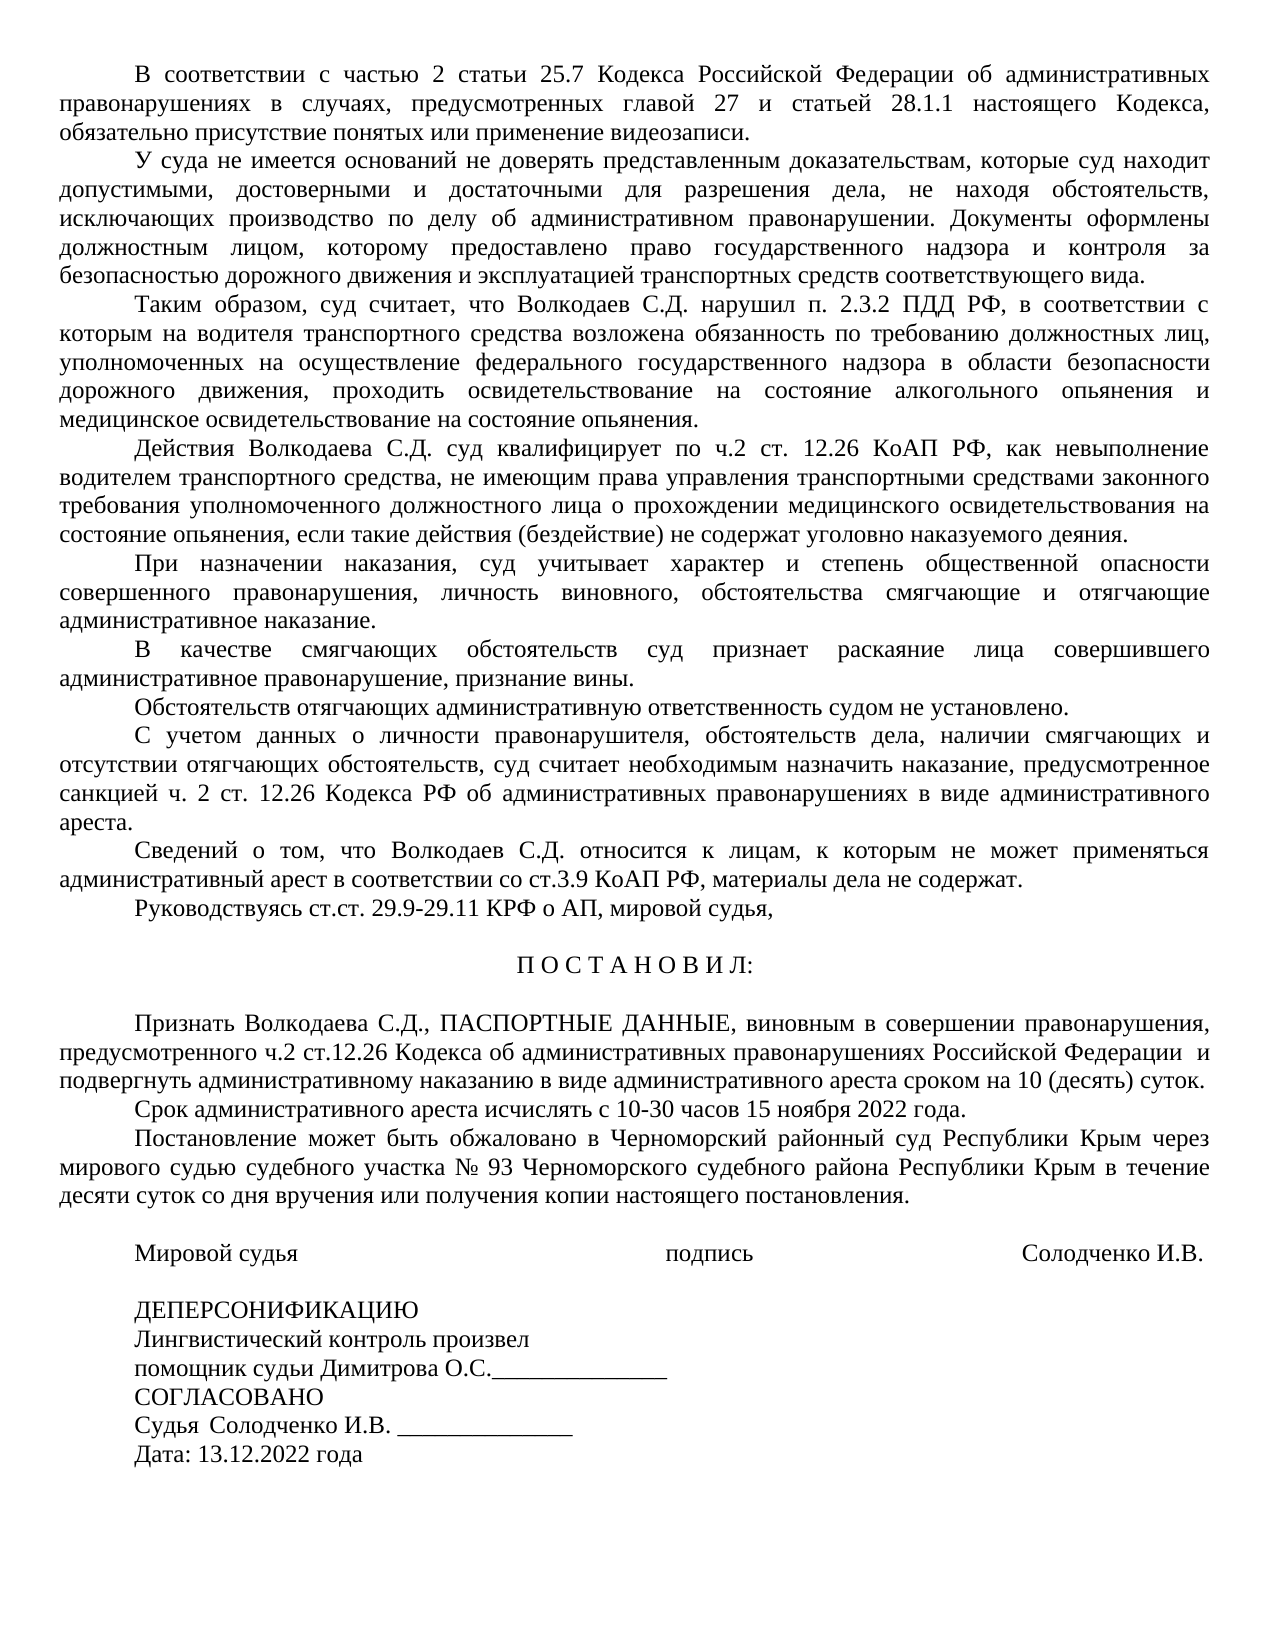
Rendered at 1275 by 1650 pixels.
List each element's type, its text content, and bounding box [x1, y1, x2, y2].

text Обстоятельств отягчающих административную ответственность судом не установлено. [59, 692, 1211, 720]
text Сведений о том, что Волкодаев С.Д. относится к лицам, к которым не может применяться административный арест в соответствии со ст.3.9 КоАП РФ, материалы дела не содержат. [59, 835, 1211, 893]
text Действия Волкодаева С.Д. суд квалифицирует по ч.2 ст. 12.26 КоАП РФ, как невыполнение водителем транспортного средства, не имеющим права управления транспортными средствами законного требования уполномоченного должностного лица о прохождении медицинского освидетельствования на состояние опьянения, если такие действия (бездействие) не содержат уголовно наказуемого деяния. [59, 433, 1211, 548]
text При назначении наказания, суд учитывает характер и степень общественной опасности совершенного правонарушения, личность виновного, обстоятельства смягчающие и отягчающие административное наказание. [59, 548, 1211, 634]
text Срок административного ареста исчислять с 10-30 часов 15 ноября 2022 года. [59, 1094, 1211, 1123]
text Руководствуясь ст.ст. 29.9-29.11 КРФ о АП, мировой судья, [59, 893, 1211, 922]
text У суда не имеется оснований не доверять представленным доказательствам, которые суд находит допустимыми, достоверными и достаточными для разрешения дела, не находя обстоятельств, исключающих производство по делу об административном правонарушении. Документы оформлены должностным лицом, которому предоставлено право государственного надзора и контроля за безопасностью дорожного движения и эксплуатацией транспортных средств соответствующего вида. [59, 145, 1211, 289]
text Дата: 13.12.2022 года [59, 1439, 1211, 1468]
text помощник судьи Димитрова О.С.______________ [59, 1353, 1211, 1382]
text В качестве смягчающих обстоятельств суд признает раскаяние лица совершившего административное правонарушение, признание вины. [59, 634, 1211, 692]
text С учетом данных о личности правонарушителя, обстоятельств дела, наличии смягчающих и отсутствии отягчающих обстоятельств, суд считает необходимым назначить наказание, предусмотренное санкцией ч. 2 ст. 12.26 Кодекса РФ об административных правонарушениях в виде административного ареста. [59, 720, 1211, 835]
text Постановление может быть обжаловано в Черноморский районный суд Республики Крым через мирового судью судебного участка № 93 Черноморского судебного района Республики Крым в течение десяти суток со дня вручения или получения копии настоящего постановления. [59, 1123, 1211, 1209]
text В соответствии с частью 2 статьи 25.7 Кодекса Российской Федерации об административных правонарушениях в случаях, предусмотренных главой 27 и статьей 28.1.1 настоящего Кодекса, обязательно присутствие понятых или применение видеозаписи. [59, 59, 1211, 145]
text Мировой судья подпись Солодченко И.В. [134, 1238, 1211, 1267]
text Судья Солодченко И.В. ______________ [59, 1410, 1211, 1439]
text СОГЛАСОВАНО [59, 1382, 1211, 1410]
text Таким образом, суд считает, что Волкодаев С.Д. нарушил п. 2.3.2 ПДД РФ, в соответствии с которым на водителя транспортного средства возложена обязанность по требованию должностных лиц, уполномоченных на осуществление федерального государственного надзора в области безопасности дорожного движения, проходить освидетельствование на состояние алкогольного опьянения и медицинское освидетельствование на состояние опьянения. [59, 289, 1211, 433]
text ДЕПЕРСОНИФИКАЦИЮ [59, 1295, 1211, 1324]
text Лингвистический контроль произвел [59, 1324, 1211, 1353]
text Признать Волкодаева С.Д., ПАСПОРТНЫЕ ДАННЫЕ, виновным в совершении правонарушения, предусмотренного ч.2 ст.12.26 Кодекса об административных правонарушениях Российской Федерации и подвергнуть административному наказанию в виде административного ареста сроком на 10 (десять) суток. [59, 1008, 1211, 1094]
text П О С Т А Н О В И Л: [59, 950, 1211, 979]
